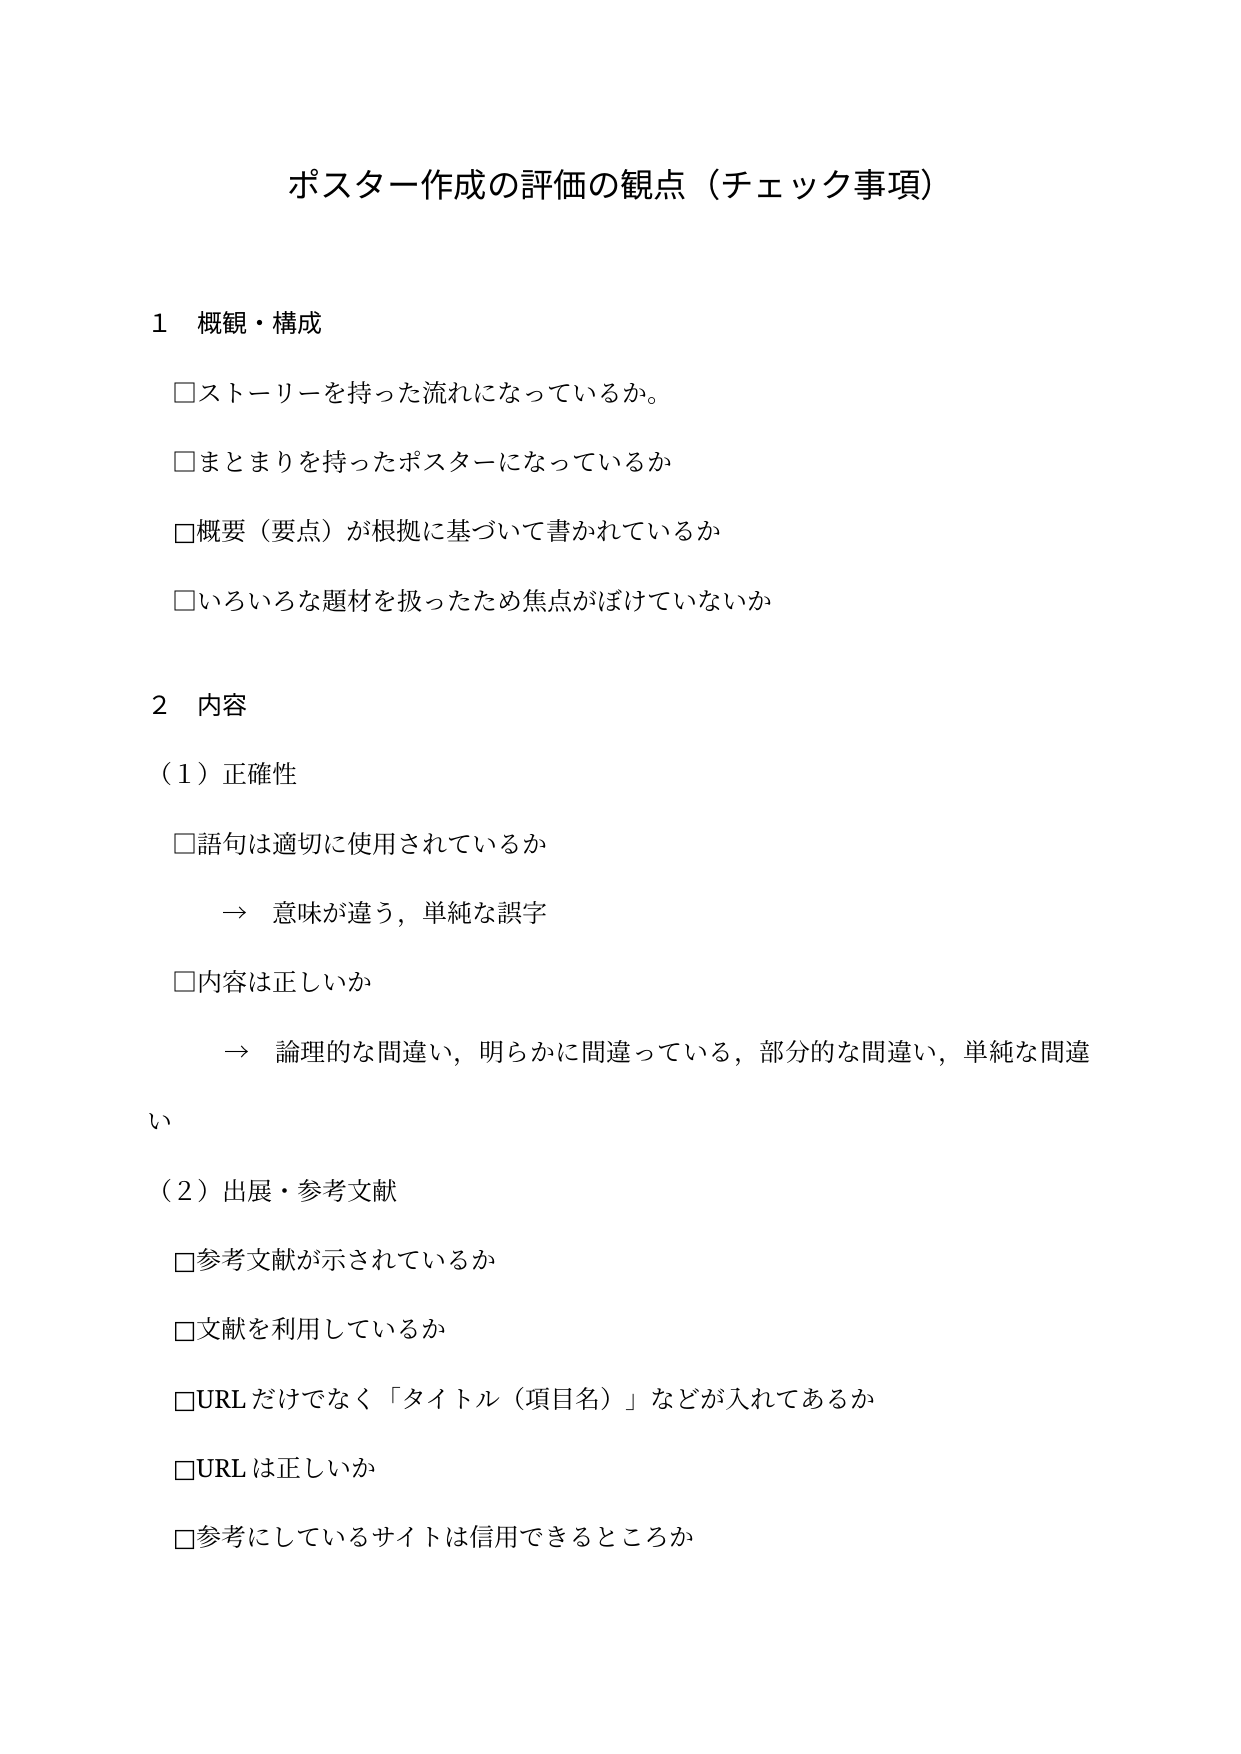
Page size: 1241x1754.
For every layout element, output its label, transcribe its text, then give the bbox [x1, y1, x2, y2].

text → 論理的な間違い，明らかに間違っている，部分的な間違い，単純な間違い [148, 1016, 1092, 1154]
text １ 概観・構成 [148, 287, 1092, 357]
text （１）正確性 [148, 738, 1092, 808]
text □概要（要点）が根拠に基づいて書かれているか [148, 495, 1092, 565]
text □URLは正しいか [148, 1432, 1092, 1501]
text □語句は適切に使用されているか [148, 808, 1092, 877]
text □参考にしているサイトは信用できるところか [148, 1501, 1092, 1571]
text □参考文献が示されているか [148, 1224, 1092, 1293]
text ポスター作成の評価の観点（チェック事項） [148, 148, 1092, 218]
text □いろいろな題材を扱ったため焦点がぼけていないか [148, 565, 1092, 634]
text □内容は正しいか [148, 946, 1092, 1016]
text ２ 内容 [148, 669, 1092, 738]
text （２）出展・参考文献 [148, 1154, 1092, 1224]
text □ストーリーを持った流れになっているか。 [148, 357, 1092, 426]
text → 意味が違う，単純な誤字 [148, 877, 1092, 946]
text □まとまりを持ったポスターになっているか [148, 426, 1092, 495]
text □文献を利用しているか [148, 1293, 1092, 1363]
text □URLだけでなく「タイトル（項目名）」などが入れてあるか [148, 1363, 1092, 1432]
